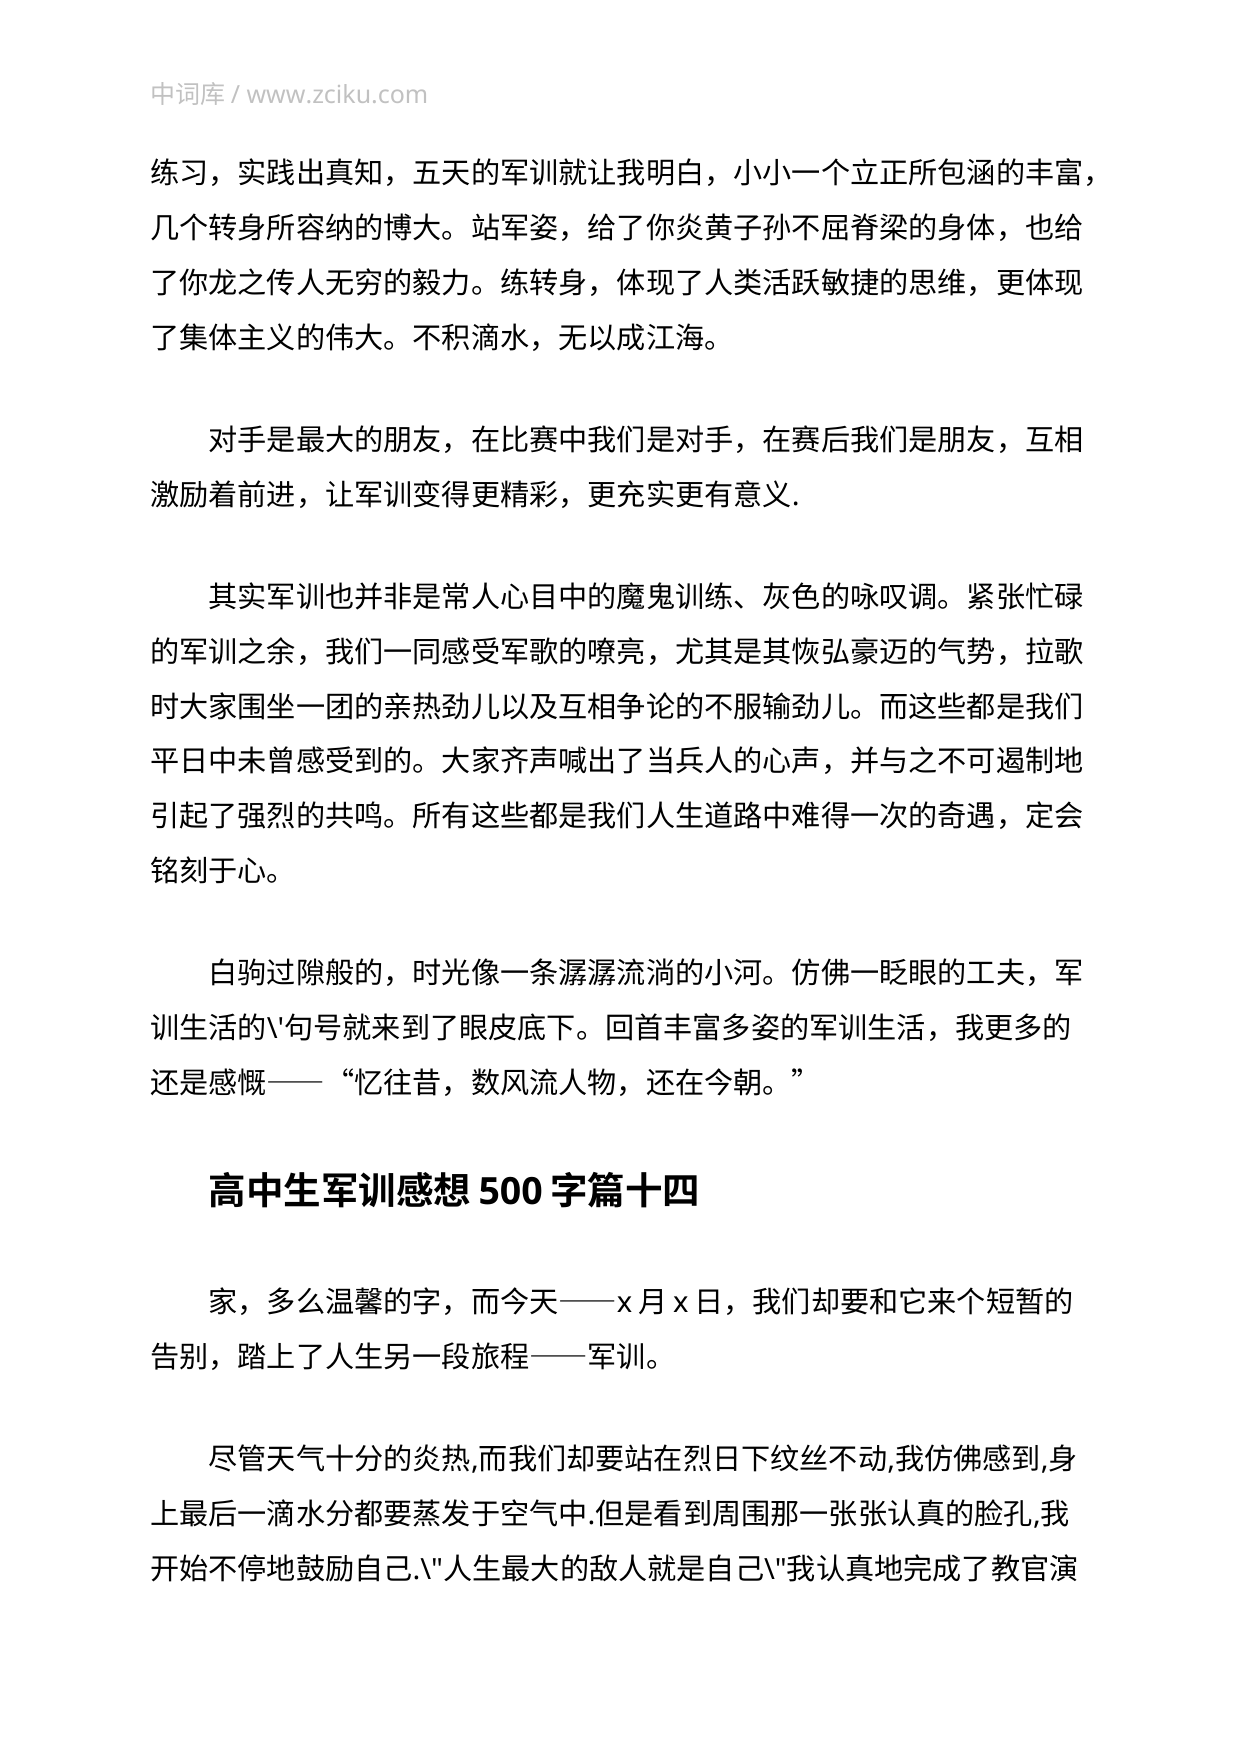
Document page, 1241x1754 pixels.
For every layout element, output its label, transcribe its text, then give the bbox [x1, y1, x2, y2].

text 对手是最大的朋友，在比赛中我们是对手，在赛后我们是朋友，互相激励着前进，让军训变得更精彩，更充实更有意义. [150, 416, 1090, 514]
text 白驹过隙般的，时光像一条潺潺流淌的小河。仿佛一眨眼的工夫，军训生活的\'句号就来到了眼皮底下。回首丰富多姿的军训生活，我更多的还是感慨——“忆往昔，数风流人物，还在今朝。” [150, 949, 1090, 1102]
text 家，多么温馨的字，而今天——x月x日，我们却要和它来个短暂的告别，踏上了人生另一段旅程——军训。 [150, 1279, 1090, 1376]
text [150, 1436, 1090, 1588]
text 其实军训也并非是常人心目中的魔鬼训练、灰色的咏叹调。紧张忙碌的军训之余，我们一同感受军歌的嘹亮，尤其是其恢弘豪迈的气势，拉歌时大家围坐一团的亲热劲儿以及互相争论的不服输劲儿。而这些都是我们平日中未曾感受到的。大家齐声喊出了当兵人的心声，并与之不可遏制地引起了强烈的共鸣。所有这些都是我们人生道路中难得一次的奇遇，定会铭刻于心。 [150, 573, 1090, 890]
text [150, 150, 1090, 357]
text 高中生军训感想500字篇十四 [150, 1161, 1090, 1216]
